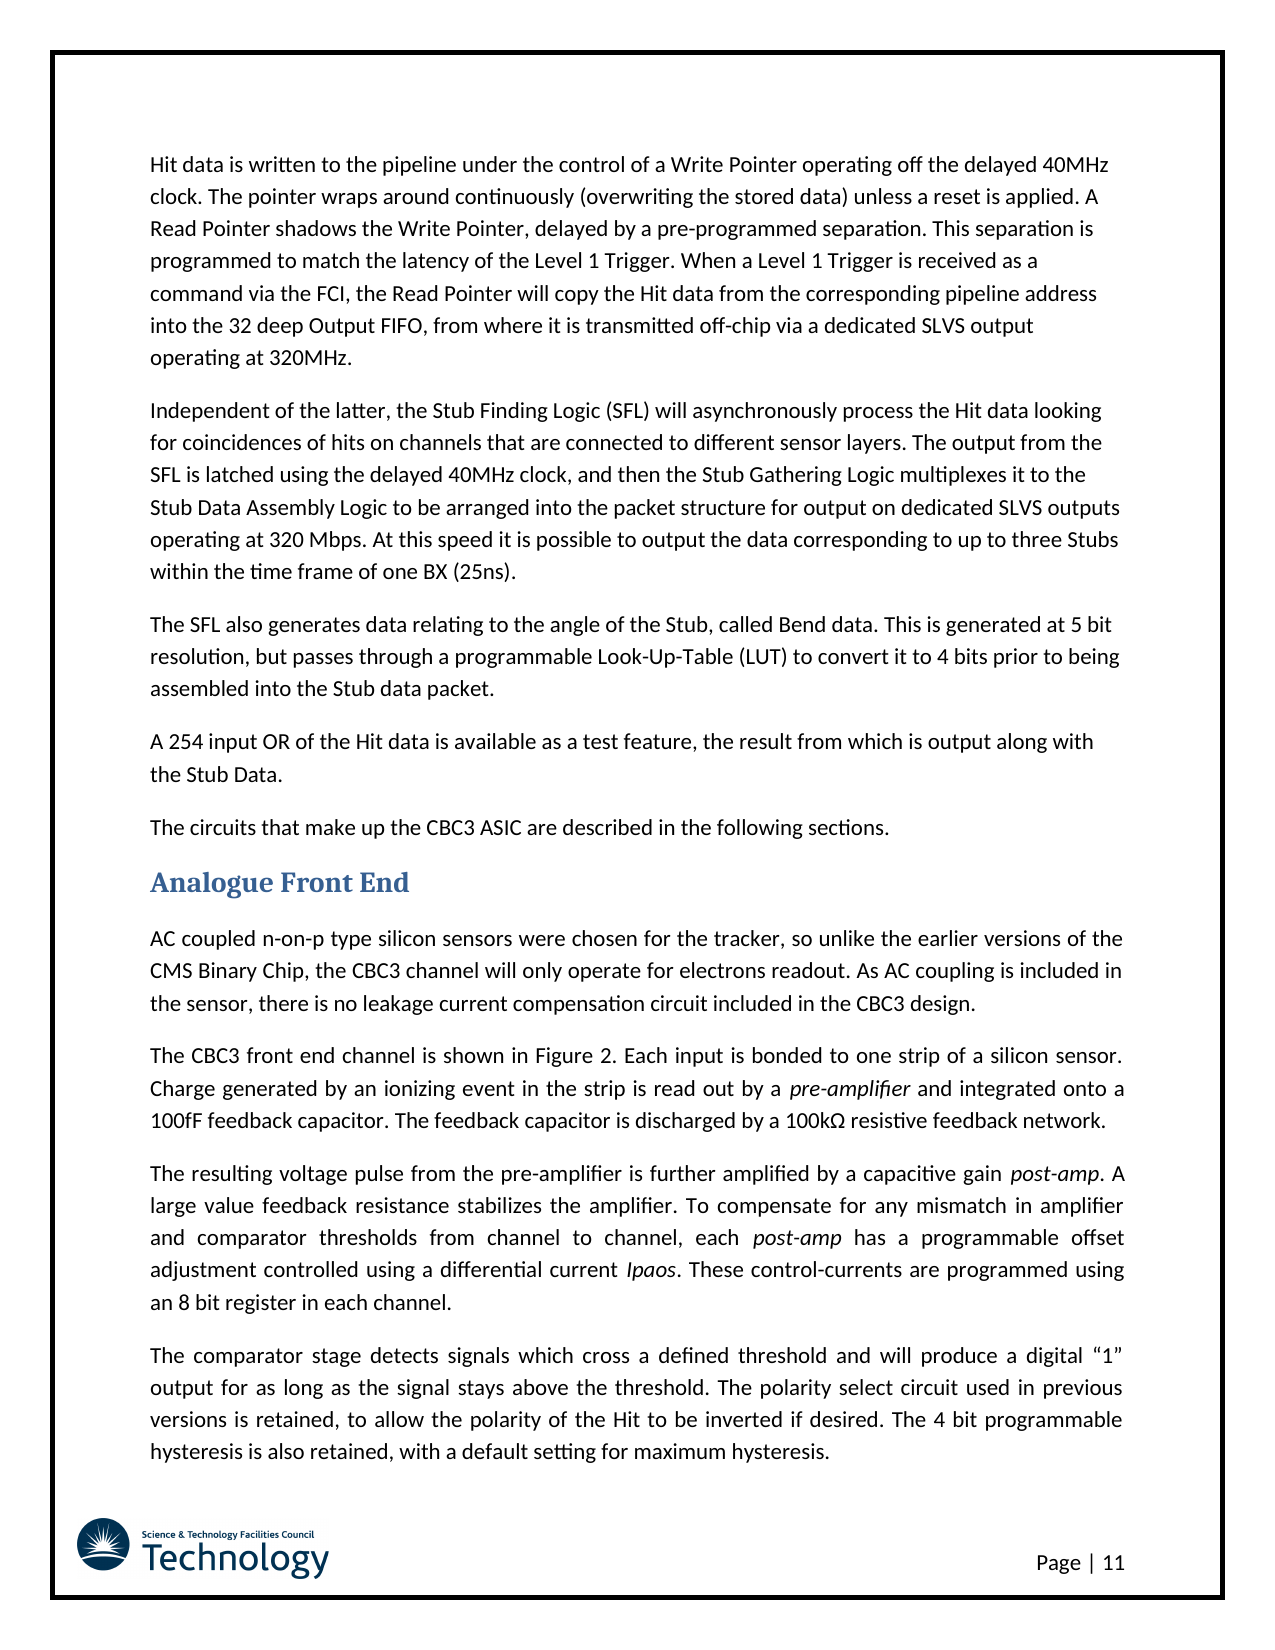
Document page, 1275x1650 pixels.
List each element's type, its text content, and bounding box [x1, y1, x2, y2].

picture [77, 1518, 329, 1579]
text The resulting voltage pulse from the pre-amplifier is further amplified by a capacitive gain post-amp. A large value feedback resistance stabilizes the amplifier. To compensate for any mismatch in amplifier and comparator thresholds from channel to channel, each post-amp has a programmable offset adjustment controlled using a differential current Ipaos. These control-currents are programmed using an 8 bit register in each channel. [150, 1159, 1125, 1316]
text The comparator stage detects signals which cross a defined threshold and will produce a digital “1” output for as long as the signal stays above the threshold. The polarity select circuit used in previous versions is retained, to allow the polarity of the Hit to be inverted if desired. The 4 bit programmable hysteresis is also retained, with a default setting for maximum hysteresis. [150, 1341, 1125, 1465]
text Hit data is written to the pipeline under the control of a Write Pointer operating off the delayed 40MHz clock. The pointer wraps around continuously (overwriting the stored data) unless a reset is applied. A Read Pointer shadows the Write Pointer, delayed by a pre-programmed separation. This separation is programmed to match the latency of the Level 1 Trigger. When a Level 1 Trigger is received as a command via the FCI, the Read Pointer will copy the Hit data from the corresponding pipeline address into the 32 deep Output FIFO, from where it is transmitted off-chip via a dedicated SLVS output operating at 320MHz. [150, 150, 1125, 371]
subtitle Analogue Front End [150, 866, 1125, 899]
text The CBC3 front end channel is shown in Figure 2. Each input is bonded to one strip of a silicon sensor. Charge generated by an ionizing event in the strip is read out by a pre-amplifier and integrated onto a 100fF feedback capacitor. The feedback capacitor is discharged by a 100kΩ resistive feedback network. [150, 1042, 1125, 1134]
text The SFL also generates data relating to the angle of the Stub, called Bend data. This is generated at 5 bit resolution, but passes through a programmable Look-Up-Table (LUT) to convert it to 4 bits prior to being assembled into the Stub data packet. [150, 610, 1125, 702]
text The circuits that make up the CBC3 ASIC are described in the following sections. [150, 813, 1125, 841]
text Independent of the latter, the Stub Finding Logic (SFL) will asynchronously process the Hit data looking for coincidences of hits on channels that are connected to different sensor layers. The output from the SFL is latched using the delayed 40MHz clock, and then the Stub Gathering Logic multiplexes it to the Stub Data Assembly Logic to be arranged into the packet structure for output on dedicated SLVS outputs operating at 320 Mbps. At this speed it is possible to output the data corresponding to up to three Stubs within the time frame of one BX (25ns). [150, 396, 1125, 585]
text A 254 input OR of the Hit data is available as a test feature, the result from which is output along with the Stub Data. [150, 727, 1125, 788]
text AC coupled n-on-p type silicon sensors were chosen for the tracker, so unlike the earlier versions of the CMS Binary Chip, the CBC3 channel will only operate for electrons readout. As AC coupling is included in the sensor, there is no leakage current compensation circuit included in the CBC3 design. [150, 924, 1125, 1017]
